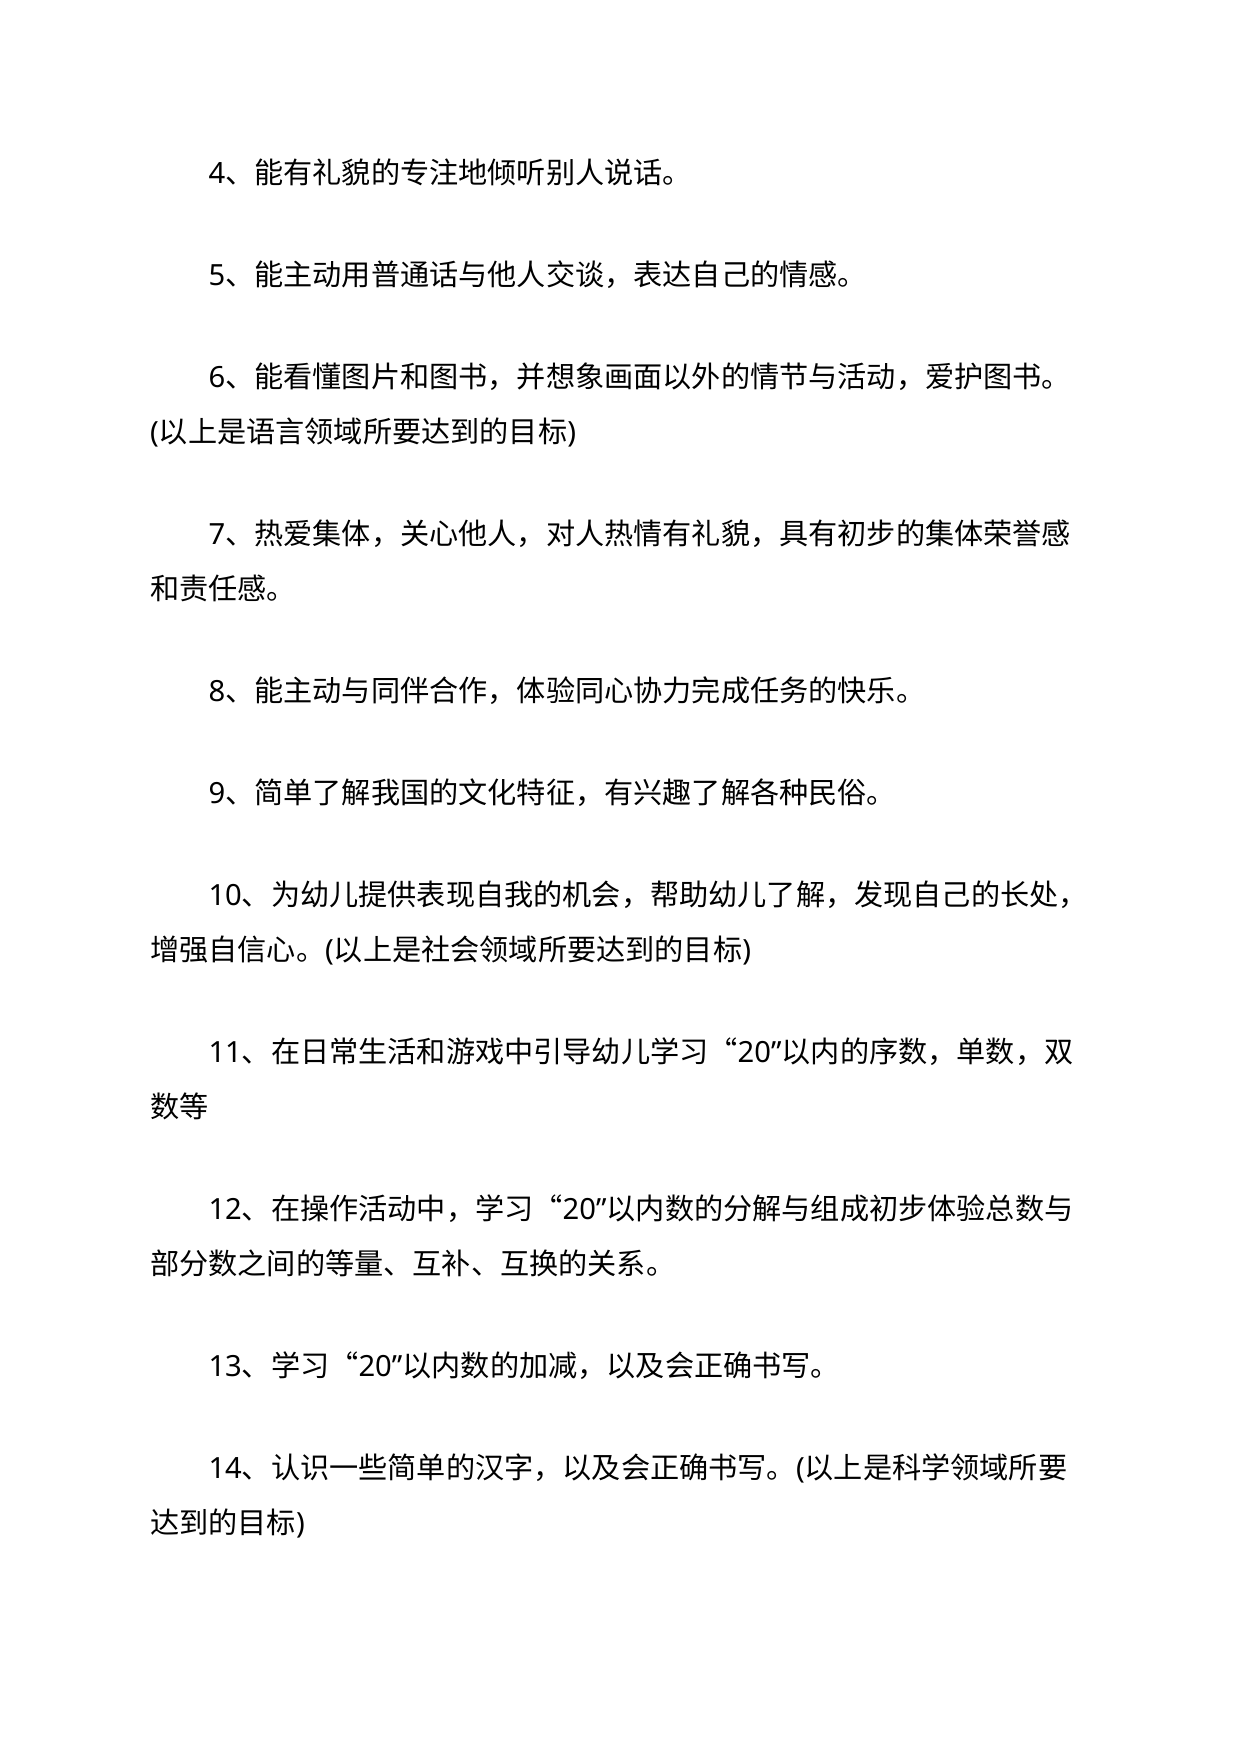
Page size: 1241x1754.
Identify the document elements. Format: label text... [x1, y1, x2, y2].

text 13、学习“20”以内数的加减，以及会正确书写。 [150, 1342, 1090, 1384]
text 6、能看懂图片和图书，并想象画面以外的情节与活动，爱护图书。(以上是语言领域所要达到的目标) [150, 354, 1090, 451]
text 12、在操作活动中，学习“20”以内数的分解与组成初步体验总数与部分数之间的等量、互补、互换的关系。 [150, 1185, 1090, 1283]
text 7、热爱集体，关心他人，对人热情有礼貌，具有初步的集体荣誉感和责任感。 [150, 511, 1090, 608]
text 14、认识一些简单的汉字，以及会正确书写。(以上是科学领域所要达到的目标) [150, 1444, 1090, 1542]
text 5、能主动用普通话与他人交谈，表达自己的情感。 [150, 252, 1090, 294]
text 10、为幼儿提供表现自我的机会，帮助幼儿了解，发现自己的长处，增强自信心。(以上是社会领域所要达到的目标) [150, 872, 1090, 969]
text 4、能有礼貌的专注地倾听别人说话。 [150, 150, 1090, 192]
text 9、简单了解我国的文化特征，有兴趣了解各种民俗。 [150, 770, 1090, 812]
text 8、能主动与同伴合作，体验同心协力完成任务的快乐。 [150, 668, 1090, 710]
text 11、在日常生活和游戏中引导幼儿学习“20”以内的序数，单数，双数等 [150, 1029, 1090, 1126]
